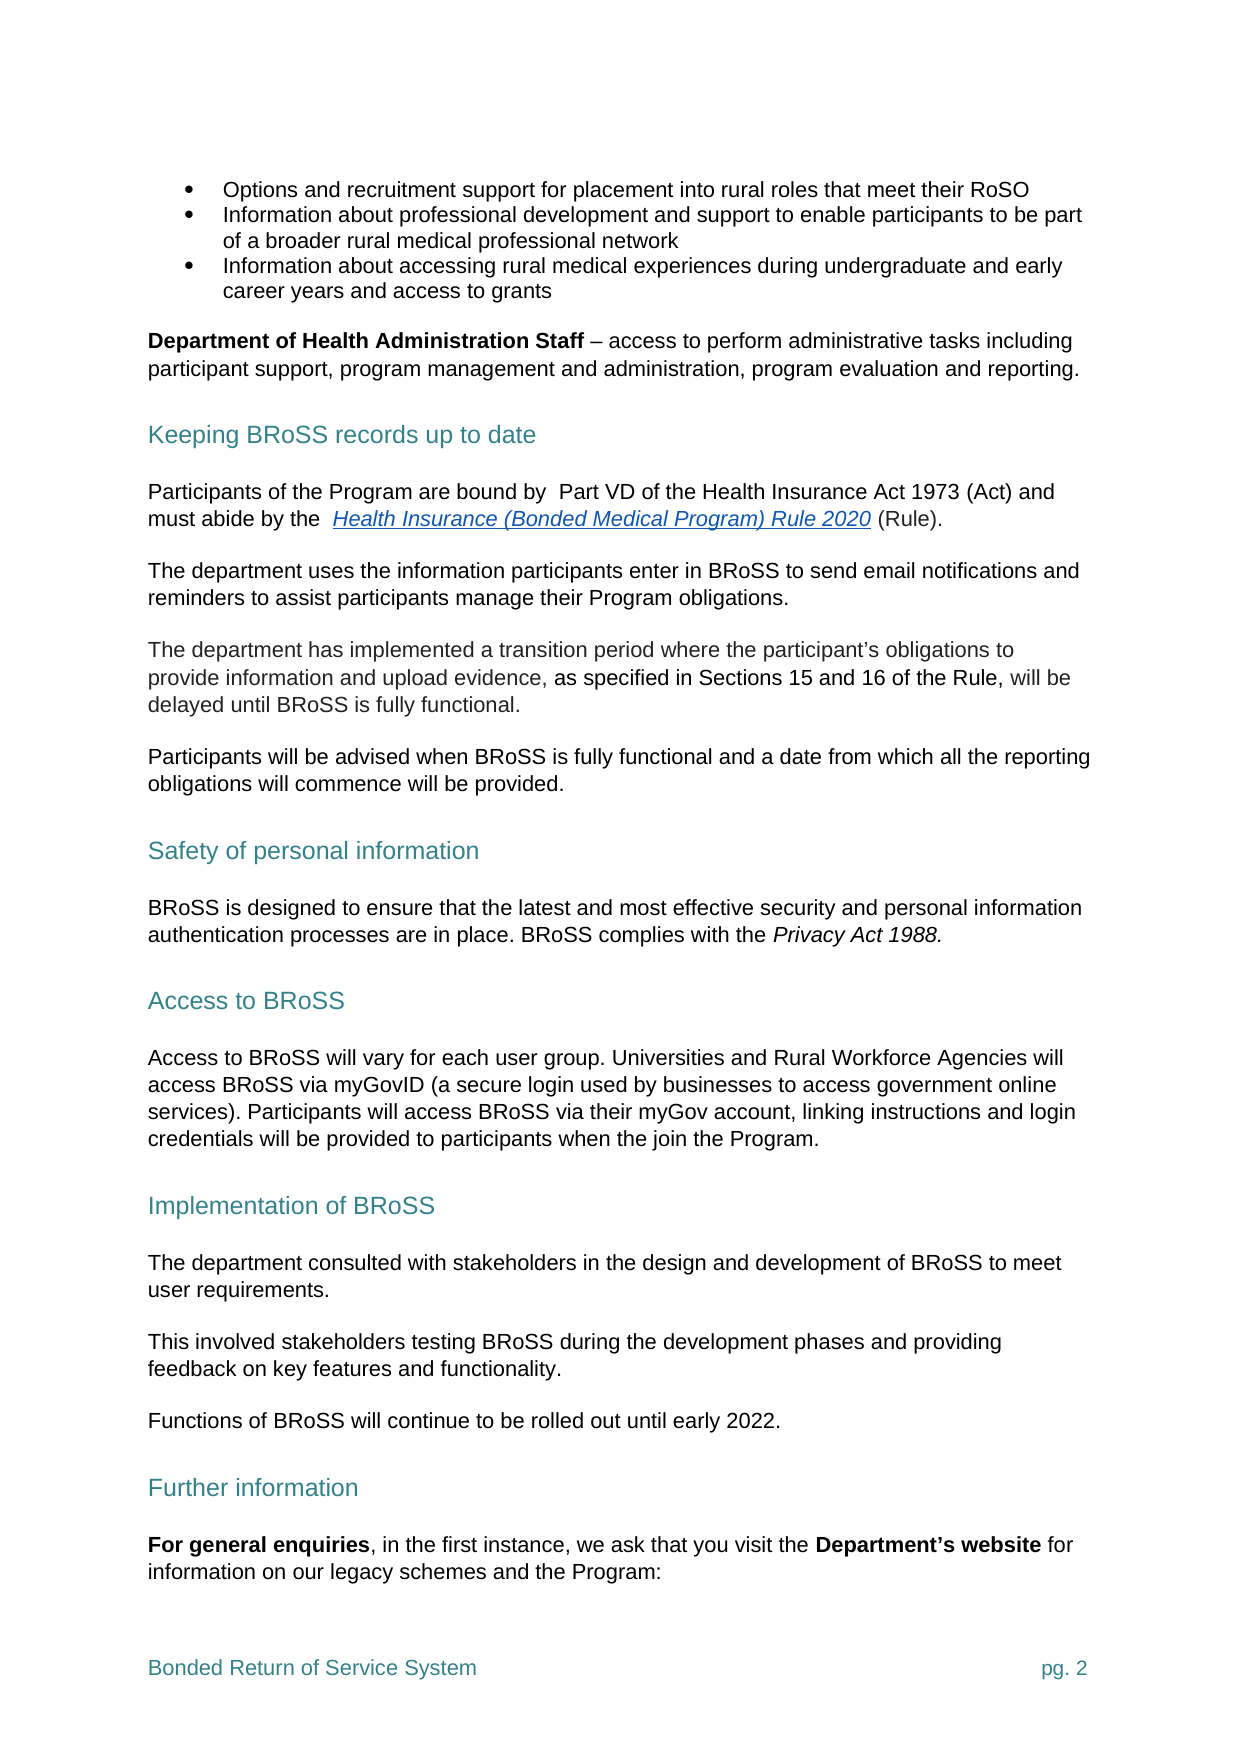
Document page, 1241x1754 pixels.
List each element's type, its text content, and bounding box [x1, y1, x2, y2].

subtitle Safety of personal information [148, 836, 1092, 864]
text For general enquiries, in the first instance, we ask that you visit the Department’s website for information on our legacy schemes and the Program: [148, 1532, 1092, 1584]
list Options and recruitment support for placement into rural roles that meet their RoSO [185, 177, 1092, 202]
subtitle Implementation of BRoSS [148, 1191, 1092, 1220]
text The department has implemented a transition period where the participant’s obligations to provide information and upload evidence, as specified in Sections 15 and 16 of the Rule, will be delayed until BRoSS is fully functional. [148, 637, 1092, 717]
subtitle Keeping BRoSS records up to date [148, 420, 1092, 449]
subtitle Access to BRoSS [148, 986, 1092, 1015]
text Participants will be advised when BRoSS is fully functional and a date from which all the reporting obligations will commence will be provided. [148, 744, 1092, 796]
text The department uses the information participants enter in BRoSS to send email notifications and reminders to assist participants manage their Program obligations. [148, 558, 1092, 610]
text Department of Health Administration Staff – access to perform administrative tasks including participant support, program management and administration, program evaluation and reporting. [148, 328, 1092, 381]
list Information about professional development and support to enable participants to be part of a broader rural medical professional network [185, 202, 1092, 253]
list Information about accessing rural medical experiences during undergraduate and early career years and access to grants [185, 253, 1092, 303]
subtitle Further information [148, 1473, 1092, 1502]
text This involved stakeholders testing BRoSS during the development phases and providing feedback on key features and functionality. [148, 1329, 1092, 1381]
text Access to BRoSS will vary for each user group. Universities and Rural Workforce Agencies will access BRoSS via myGovID (a secure login used by businesses to access government online services). Participants will access BRoSS via their myGov account, linking instructions and login credentials will be provided to participants when the join the Program. [148, 1045, 1092, 1152]
text The department consulted with stakeholders in the design and development of BRoSS to meet user requirements. [148, 1249, 1092, 1302]
text Participants of the Program are bound by Part VD of the Health Insurance Act 1973 (Act) and must abide by the Health Insurance (Bonded Medical Program) Rule 2020 (Rule). [148, 479, 1092, 531]
text Functions of BRoSS will continue to be rolled out until early 2022. [148, 1408, 1092, 1433]
text BRoSS is designed to ensure that the latest and most effective security and personal information authentication processes are in place. BRoSS complies with the Privacy Act 1988. [148, 894, 1092, 947]
